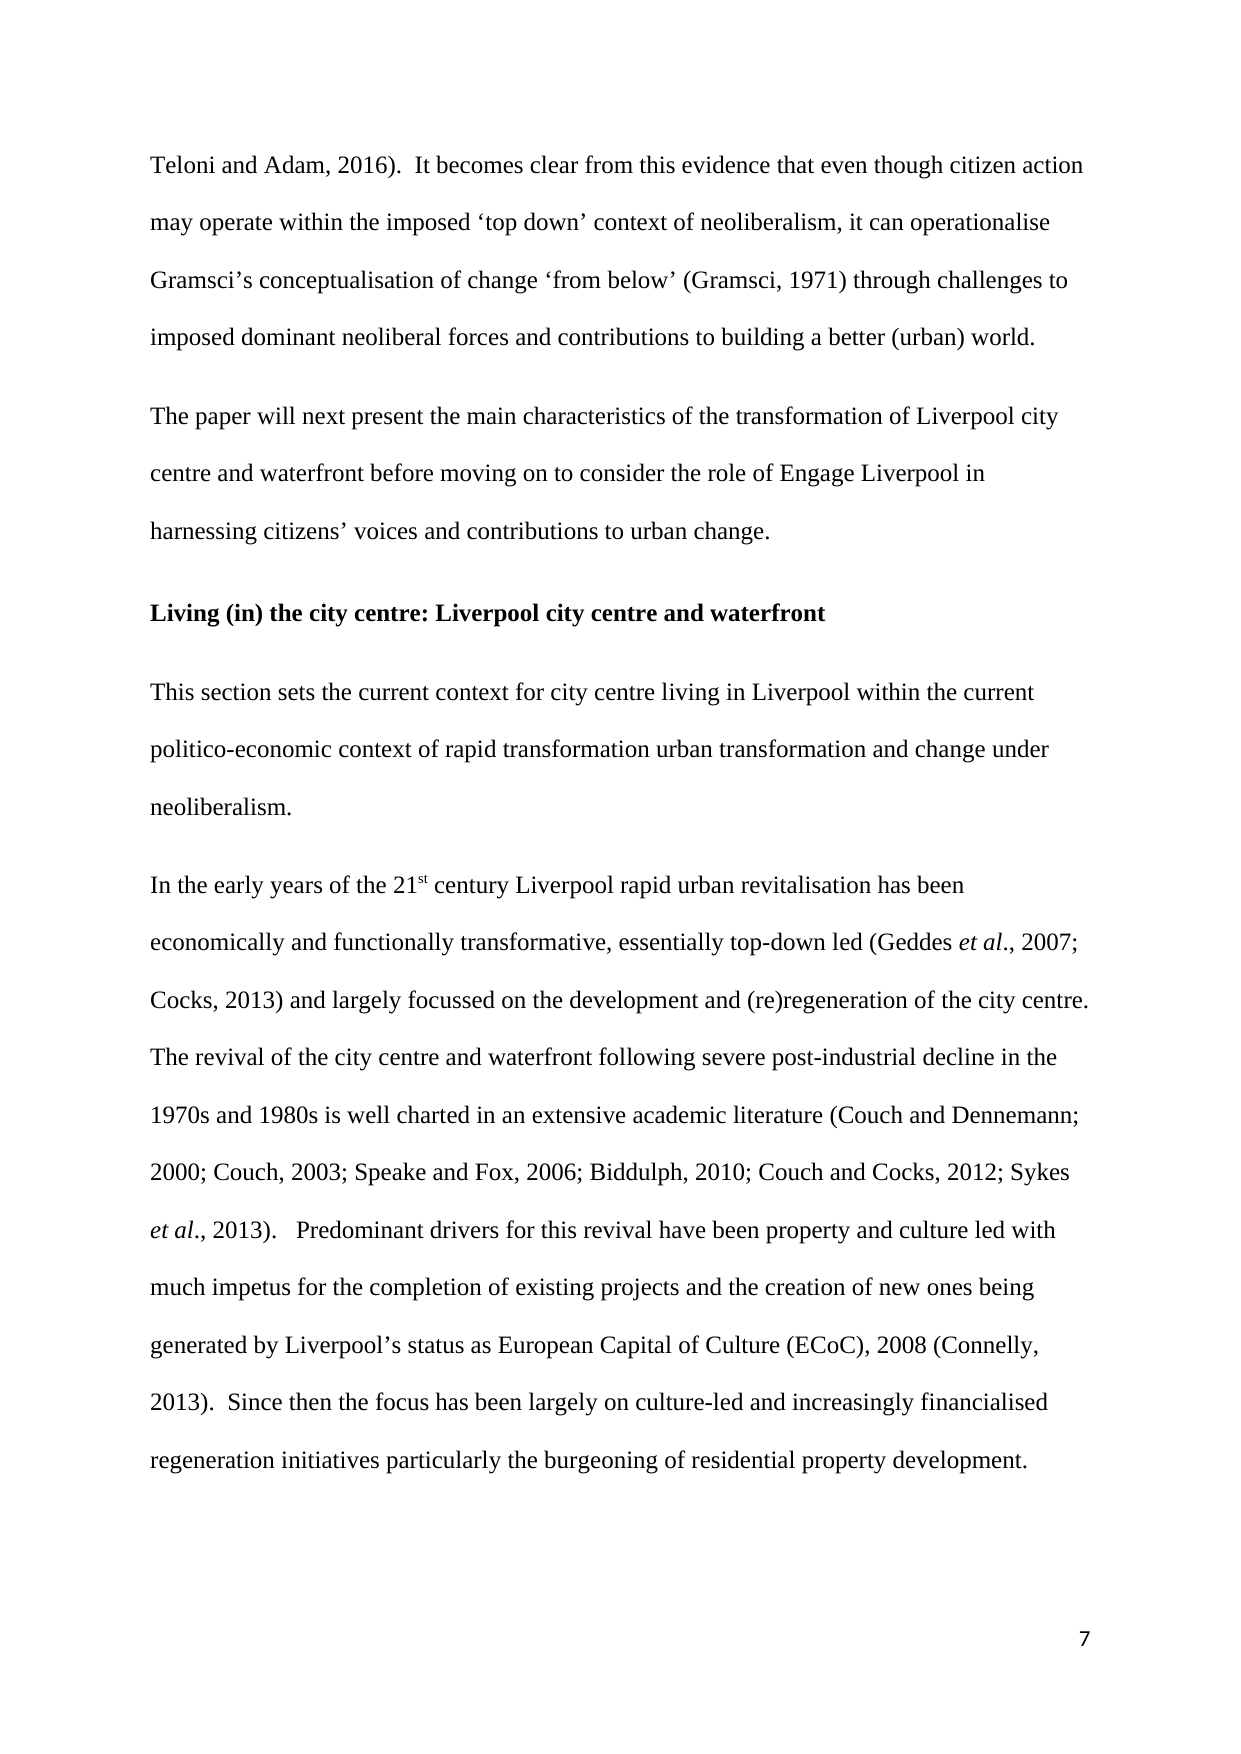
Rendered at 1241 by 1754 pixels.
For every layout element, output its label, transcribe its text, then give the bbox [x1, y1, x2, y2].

text Living (in) the city centre: Liverpool city centre and waterfront [150, 598, 1090, 627]
text In the early years of the 21st century Liverpool rapid urban revitalisation has been economically and functionally transformative, essentially top-down led (Geddes et al., 2007; Cocks, 2013) and largely focussed on the development and (re)regeneration of the city centre. The revival of the city centre and waterfront following severe post-industrial decline in the 1970s and 1980s is well charted in an extensive academic literature (Couch and Dennemann; 2000; Couch, 2003; Speake and Fox, 2006; Biddulph, 2010; Couch and Cocks, 2012; Sykes et al., 2013). Predominant drivers for this revival have been property and culture led with much impetus for the completion of existing projects and the creation of new ones being generated by Liverpool’s status as European Capital of Culture (ECoC), 2008 (Connelly, 2013). Since then the focus has been largely on culture-led and increasingly financialised regeneration initiatives particularly the burgeoning of residential property development. [150, 870, 1090, 1474]
text This section sets the current context for city centre living in Liverpool within the current politico-economic context of rapid transformation urban transformation and change under neoliberalism. [150, 677, 1090, 820]
text The paper will next present the main characteristics of the transformation of Liverpool city centre and waterfront before moving on to consider the role of Engage Liverpool in harnessing citizens’ voices and contributions to urban change. [150, 401, 1090, 544]
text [150, 150, 1090, 351]
